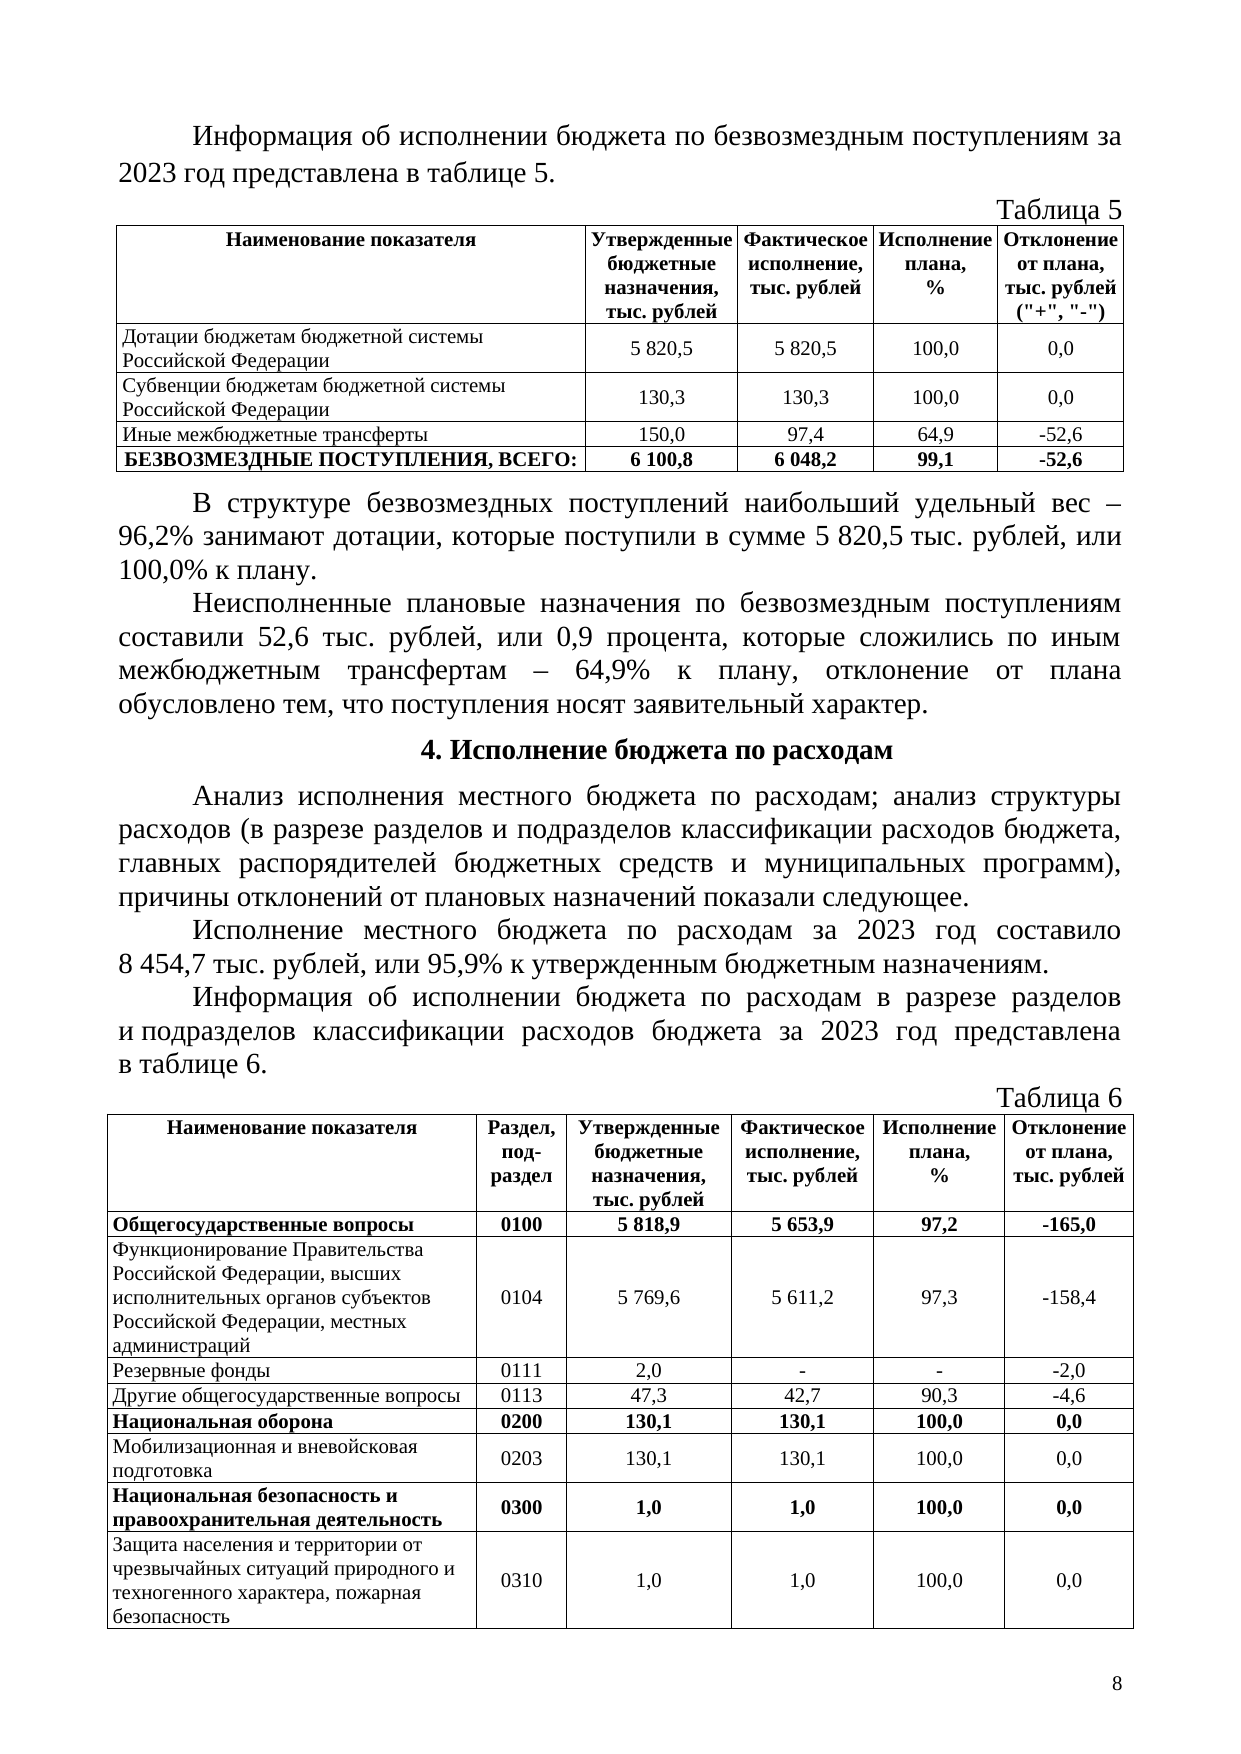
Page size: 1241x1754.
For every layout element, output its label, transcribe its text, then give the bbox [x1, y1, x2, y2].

table_cell - [732, 1358, 873, 1382]
table_cell 100,0 [874, 373, 997, 421]
table_header Фактическое исполнение, тыс. рублей [732, 1115, 873, 1211]
table_cell 5 820,5 [586, 324, 737, 372]
table_header Отклонение от плана, тыс. рублей [1005, 1115, 1133, 1211]
table_cell 0,0 [1005, 1483, 1133, 1531]
table_cell 47,3 [567, 1384, 731, 1407]
table_cell 130,1 [567, 1434, 731, 1482]
table_cell 1,0 [567, 1532, 731, 1628]
text Таблица 5 [118, 192, 1122, 225]
table_header Раздел, под-раздел [477, 1115, 566, 1211]
table_header Отклонение от плана, тыс. рублей ("+", "-") [998, 226, 1123, 323]
table_cell 99,1 [874, 447, 997, 471]
table_cell 100,0 [874, 1483, 1004, 1531]
table_cell Функционирование Правительства Российской Федерации, высших исполнительных органов субъектов Российской Федерации, местных администраций [108, 1237, 476, 1357]
table_cell 130,3 [586, 373, 737, 421]
table_cell 5 769,6 [567, 1237, 731, 1357]
table_cell 97,2 [874, 1212, 1004, 1236]
table_cell 0310 [477, 1532, 566, 1628]
table_cell Мобилизационная и вневойсковая подготовка [108, 1434, 476, 1482]
table_cell Резервные фонды [108, 1358, 476, 1382]
table_cell 6 048,2 [738, 447, 873, 471]
table_header Наименование показателя [117, 226, 585, 323]
table_cell -165,0 [1005, 1212, 1133, 1236]
table_cell -52,6 [998, 422, 1123, 446]
table_header Исполнение плана, % [874, 226, 997, 323]
text В структуре безвозмездных поступлений наибольший удельный вес – 96,2% занимают дотации, которые поступили в сумме 5 820,5 тыс. рублей, или 100,0% к плану. [118, 485, 1122, 585]
table_cell 100,0 [874, 1532, 1004, 1628]
table_cell Общегосударственные вопросы [108, 1212, 476, 1236]
table_cell 0300 [477, 1483, 566, 1531]
table_cell 90,3 [874, 1384, 1004, 1407]
table_cell Национальная оборона [108, 1409, 476, 1433]
table_cell 0,0 [1005, 1409, 1133, 1433]
table_cell 5 653,9 [732, 1212, 873, 1236]
text Таблица 6 [118, 1080, 1122, 1113]
table_cell 5 820,5 [738, 324, 873, 372]
table_cell 0203 [477, 1434, 566, 1482]
text Исполнение местного бюджета по расходам за 2023 год составило 8 454,7 тыс. рублей, или 95,9% к утвержденным бюджетным назначениям. [118, 912, 1122, 979]
table_cell 130,1 [567, 1409, 731, 1433]
table_cell 0100 [477, 1212, 566, 1236]
table_cell 2,0 [567, 1358, 731, 1382]
table_cell Национальная безопасность и правоохранительная деятельность [108, 1483, 476, 1531]
table_header Исполнение плана, % [874, 1115, 1004, 1211]
table_cell Другие общегосударственные вопросы [108, 1384, 476, 1407]
table_cell -2,0 [1005, 1358, 1133, 1382]
table_header Фактическое исполнение, тыс. рублей [738, 226, 873, 323]
table_cell 0200 [477, 1409, 566, 1433]
table_cell Иные межбюджетные трансферты [117, 422, 585, 446]
table_cell 97,3 [874, 1237, 1004, 1357]
table_cell 150,0 [586, 422, 737, 446]
table_cell БЕЗВОЗМЕЗДНЫЕ ПОСТУПЛЕНИЯ, ВСЕГО: [117, 447, 585, 471]
table_cell 0,0 [998, 373, 1123, 421]
table_cell 1,0 [732, 1483, 873, 1531]
table_cell 100,0 [874, 324, 997, 372]
table_cell 0,0 [1005, 1434, 1133, 1482]
table_cell 5 818,9 [567, 1212, 731, 1236]
table_cell -4,6 [1005, 1384, 1133, 1407]
text Информация об исполнении бюджета по безвозмездным поступлениям за 2023 год представлена в таблице 5. [118, 118, 1122, 188]
table_cell Субвенции бюджетам бюджетной системы Российской Федерации [117, 373, 585, 421]
text Неисполненные плановые назначения по безвозмездным поступлениям составили 52,6 тыс. рублей, или 0,9 процента, которые сложились по иным межбюджетным трансфертам – 64,9% к плану, отклонение от плана обусловлено тем, что поступления носят заявительный характер. [118, 585, 1122, 719]
table_cell 100,0 [874, 1434, 1004, 1482]
table_cell 130,1 [732, 1434, 873, 1482]
table_header Утвержденные бюджетные назначения, тыс. рублей [586, 226, 737, 323]
table_cell 1,0 [567, 1483, 731, 1531]
text Информация об исполнении бюджета по расходам в разрезе разделов и подразделов классификации расходов бюджета за 2023 год представлена в таблице 6. [118, 979, 1122, 1080]
table_cell Защита населения и территории от чрезвычайных ситуаций природного и техногенного характера, пожарная безопасность [108, 1532, 476, 1628]
table_cell 0104 [477, 1237, 566, 1357]
table_cell 64,9 [874, 422, 997, 446]
table_cell 6 100,8 [586, 447, 737, 471]
table_cell 0,0 [998, 324, 1123, 372]
table_header Утвержденные бюджетные назначения, тыс. рублей [567, 1115, 731, 1211]
table_cell 100,0 [874, 1409, 1004, 1433]
table_cell Дотации бюджетам бюджетной системы Российской Федерации [117, 324, 585, 372]
table_cell - [874, 1358, 1004, 1382]
table_header Наименование показателя [108, 1115, 476, 1211]
table_cell 130,1 [732, 1409, 873, 1433]
table_cell -52,6 [998, 447, 1123, 471]
table_cell 42,7 [732, 1384, 873, 1407]
table_cell 130,3 [738, 373, 873, 421]
table_cell 0,0 [1005, 1532, 1133, 1628]
text 4. Исполнение бюджета по расходам [118, 732, 1122, 766]
table_cell 5 611,2 [732, 1237, 873, 1357]
table_cell -158,4 [1005, 1237, 1133, 1357]
table_cell 1,0 [732, 1532, 873, 1628]
table_cell 0113 [477, 1384, 566, 1407]
text Анализ исполнения местного бюджета по расходам; анализ структуры расходов (в разрезе разделов и подразделов классификации расходов бюджета, главных распорядителей бюджетных средств и муниципальных программ), причины отклонений от плановых назначений показали следующее. [118, 778, 1122, 912]
table_cell 97,4 [738, 422, 873, 446]
table_cell 0111 [477, 1358, 566, 1382]
